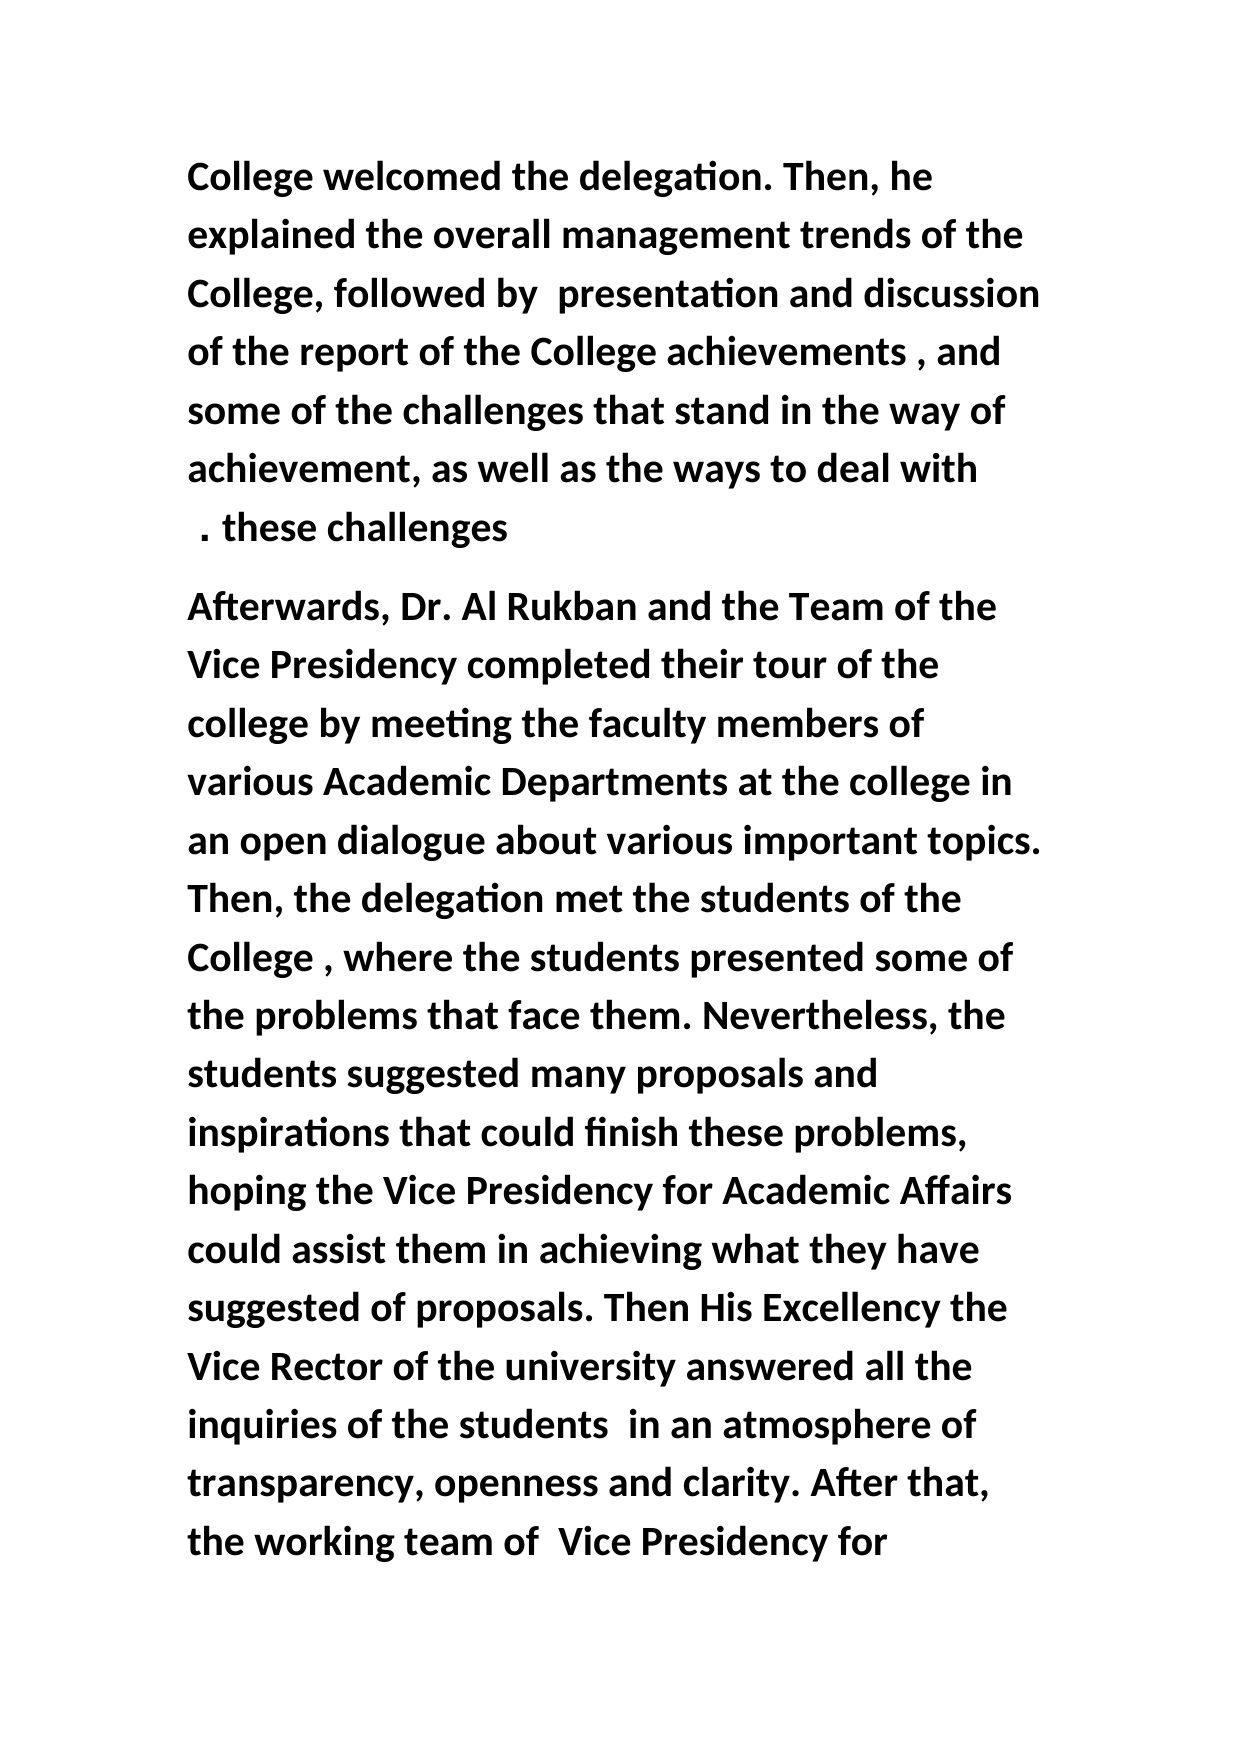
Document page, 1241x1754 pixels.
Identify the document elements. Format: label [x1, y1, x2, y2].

text [187, 150, 1053, 551]
text [187, 580, 1053, 1566]
